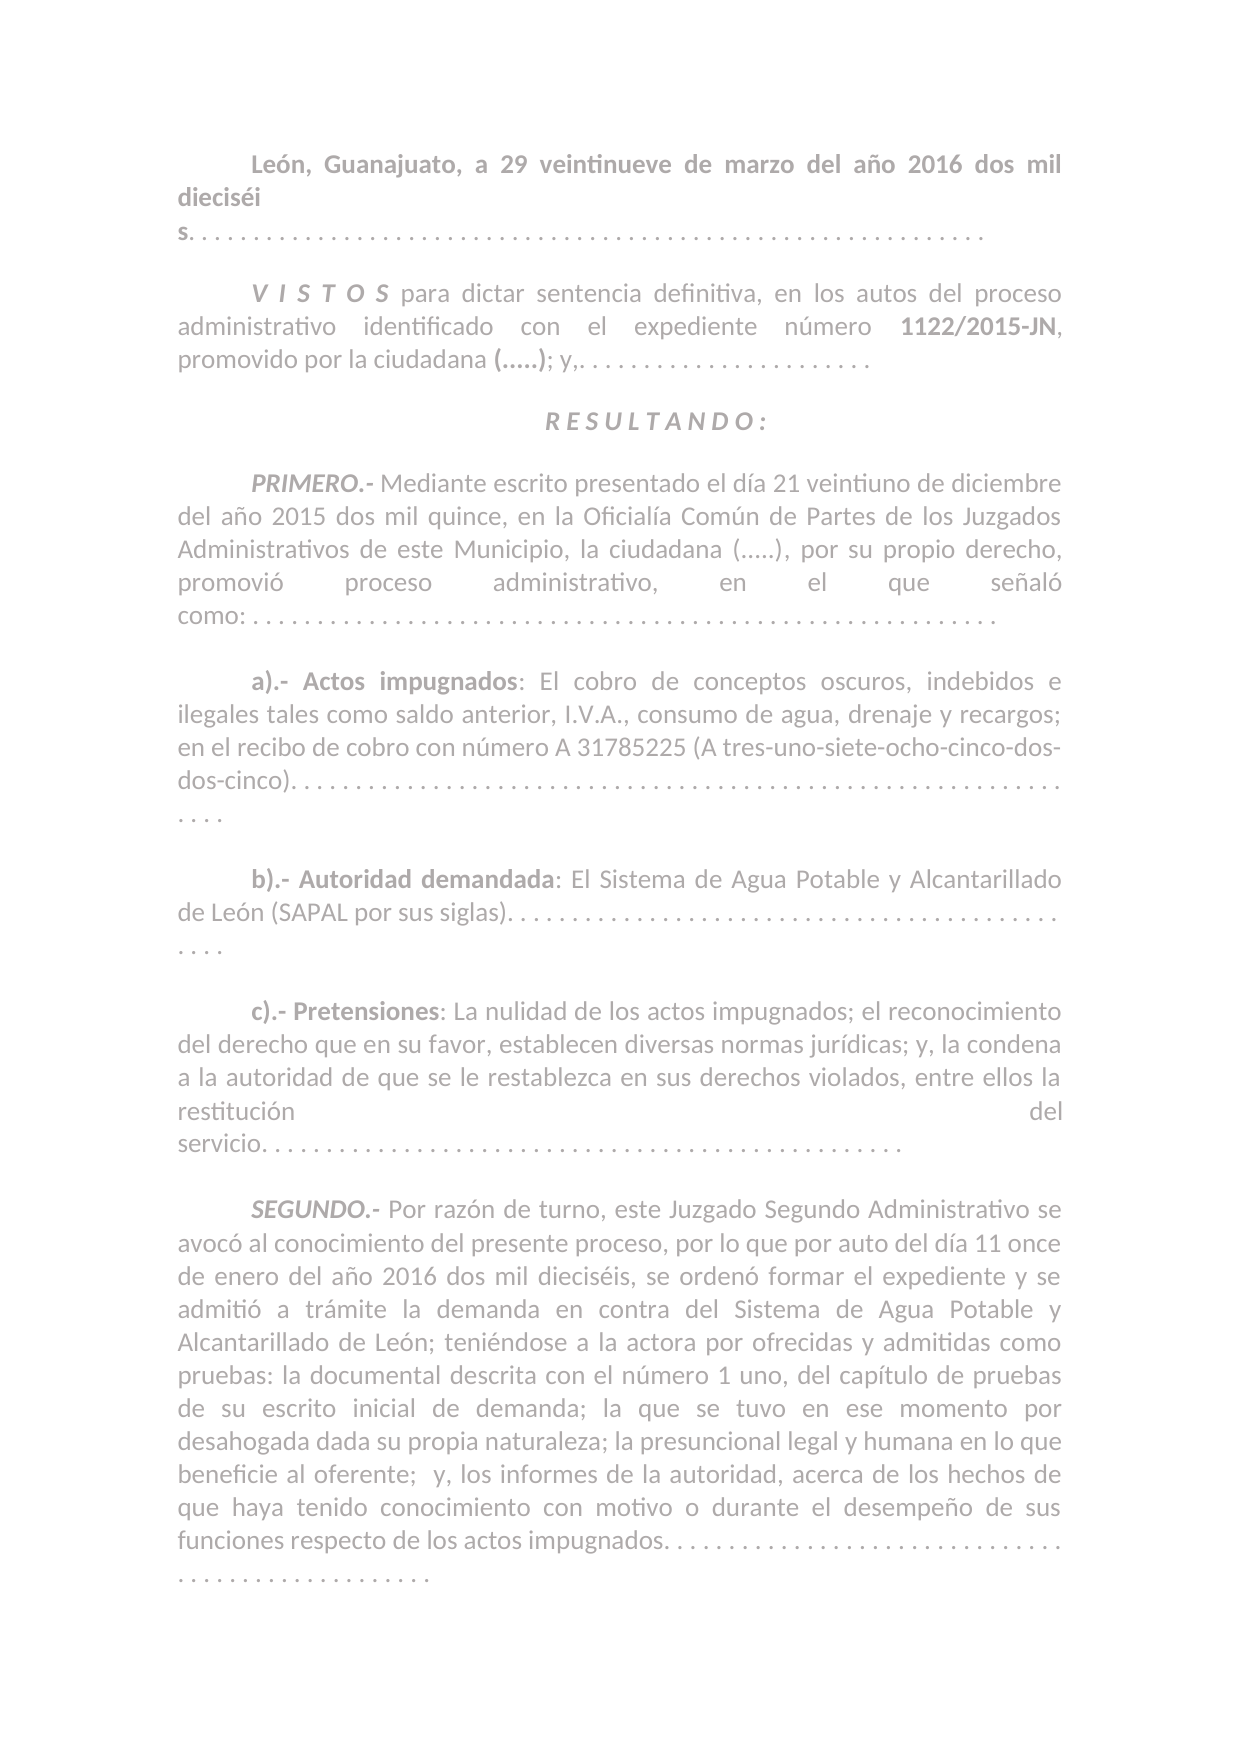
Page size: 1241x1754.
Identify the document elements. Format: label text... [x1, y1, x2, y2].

text V I S T O S para dictar sentencia definitiva, en los autos del proceso administrativo identificado con el expediente número 1122/2015-JN, promovido por la ciudadana (.....); y,. . . . . . . . . . . . . . . . . . . . . . . [177, 276, 1063, 375]
text c).- Pretensiones: La nulidad de los actos impugnados; el reconocimiento del derecho que en su favor, establecen diversas normas jurídicas; y, la condena a la autoridad de que se le restablezca en sus derechos violados, entre ellos la restitución del servicio. . . . . . . . . . . . . . . . . . . . . . . . . . . . . . . . . . . . . . . . . . . . . . . . . . [177, 994, 1063, 1160]
text R E S U L T A N D O : [177, 404, 1063, 437]
text b).- Autoridad demandada: El Sistema de Agua Potable y Alcantarillado de León (SAPAL por sus siglas). . . . . . . . . . . . . . . . . . . . . . . . . . . . . . . . . . . . . . . . . . . . . . . [177, 862, 1063, 962]
text León, Guanajuato, a 29 veintinueve de marzo del año 2016 dos mil dieciséis. . . . . . . . . . . . . . . . . . . . . . . . . . . . . . . . . . . . . . . . . . . . . . . . . . . . . . . . . . . . . . [177, 148, 1063, 247]
text SEGUNDO.- Por razón de turno, este Juzgado Segundo Administrativo se avocó al conocimiento del presente proceso, por lo que por auto del día 11 once de enero del año 2016 dos mil dieciséis, se ordenó formar el expediente y se admitió a trámite la demanda en contra del Sistema de Agua Potable y Alcantarillado de León; teniéndose a la actora por ofrecidas y admitidas como pruebas: la documental descrita con el número 1 uno, del capítulo de pruebas de su escrito inicial de demanda; la que se tuvo en ese momento por desahogada dada su propia naturaleza; la presuncional legal y humana en lo que beneficie al oferente; y, los informes de la autoridad, acerca de los hechos de que haya tenido conocimiento con motivo o durante el desempeño de sus funciones respecto de los actos impugnados. . . . . . . . . . . . . . . . . . . . . . . . . . . . . . . . . . . . . . . . . . . . . . . . . . . [177, 1193, 1063, 1589]
text a).- Actos impugnados: El cobro de conceptos oscuros, indebidos e ilegales tales como saldo anterior, I.V.A., consumo de agua, drenaje y recargos; en el recibo de cobro con número A 31785225 (A tres-uno-siete-ocho-cinco-dos-dos-cinco). . . . . . . . . . . . . . . . . . . . . . . . . . . . . . . . . . . . . . . . . . . . . . . . . . . . . . . . . . . . . . . . [177, 664, 1063, 829]
text PRIMERO.- Mediante escrito presentado el día 21 veintiuno de diciembre del año 2015 dos mil quince, en la Oficialía Común de Partes de los Juzgados Administrativos de este Municipio, la ciudadana (.....), por su propio derecho, promovió proceso administrativo, en el que señaló como: . . . . . . . . . . . . . . . . . . . . . . . . . . . . . . . . . . . . . . . . . . . . . . . . . . . . . . . . . . [177, 466, 1063, 631]
